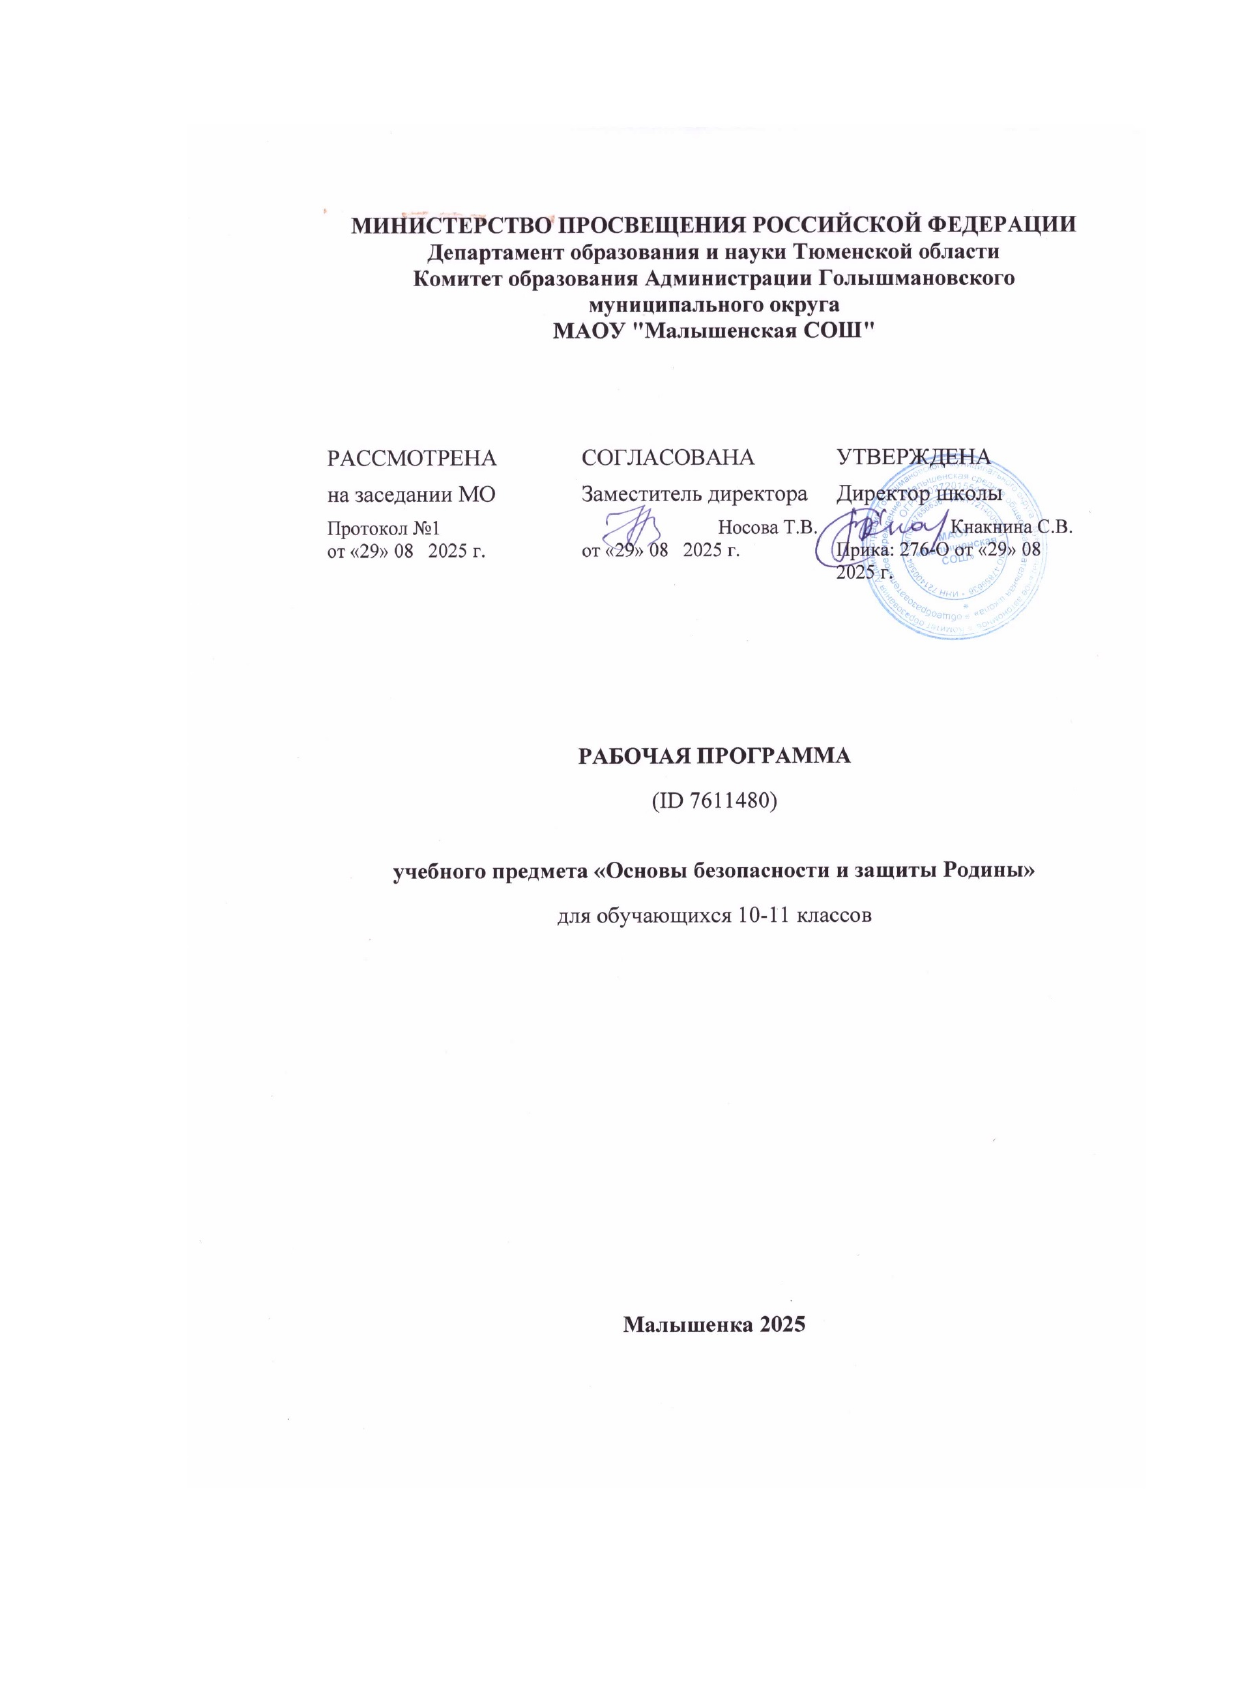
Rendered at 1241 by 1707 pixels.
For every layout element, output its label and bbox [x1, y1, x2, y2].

picture [177, 118, 1152, 1496]
